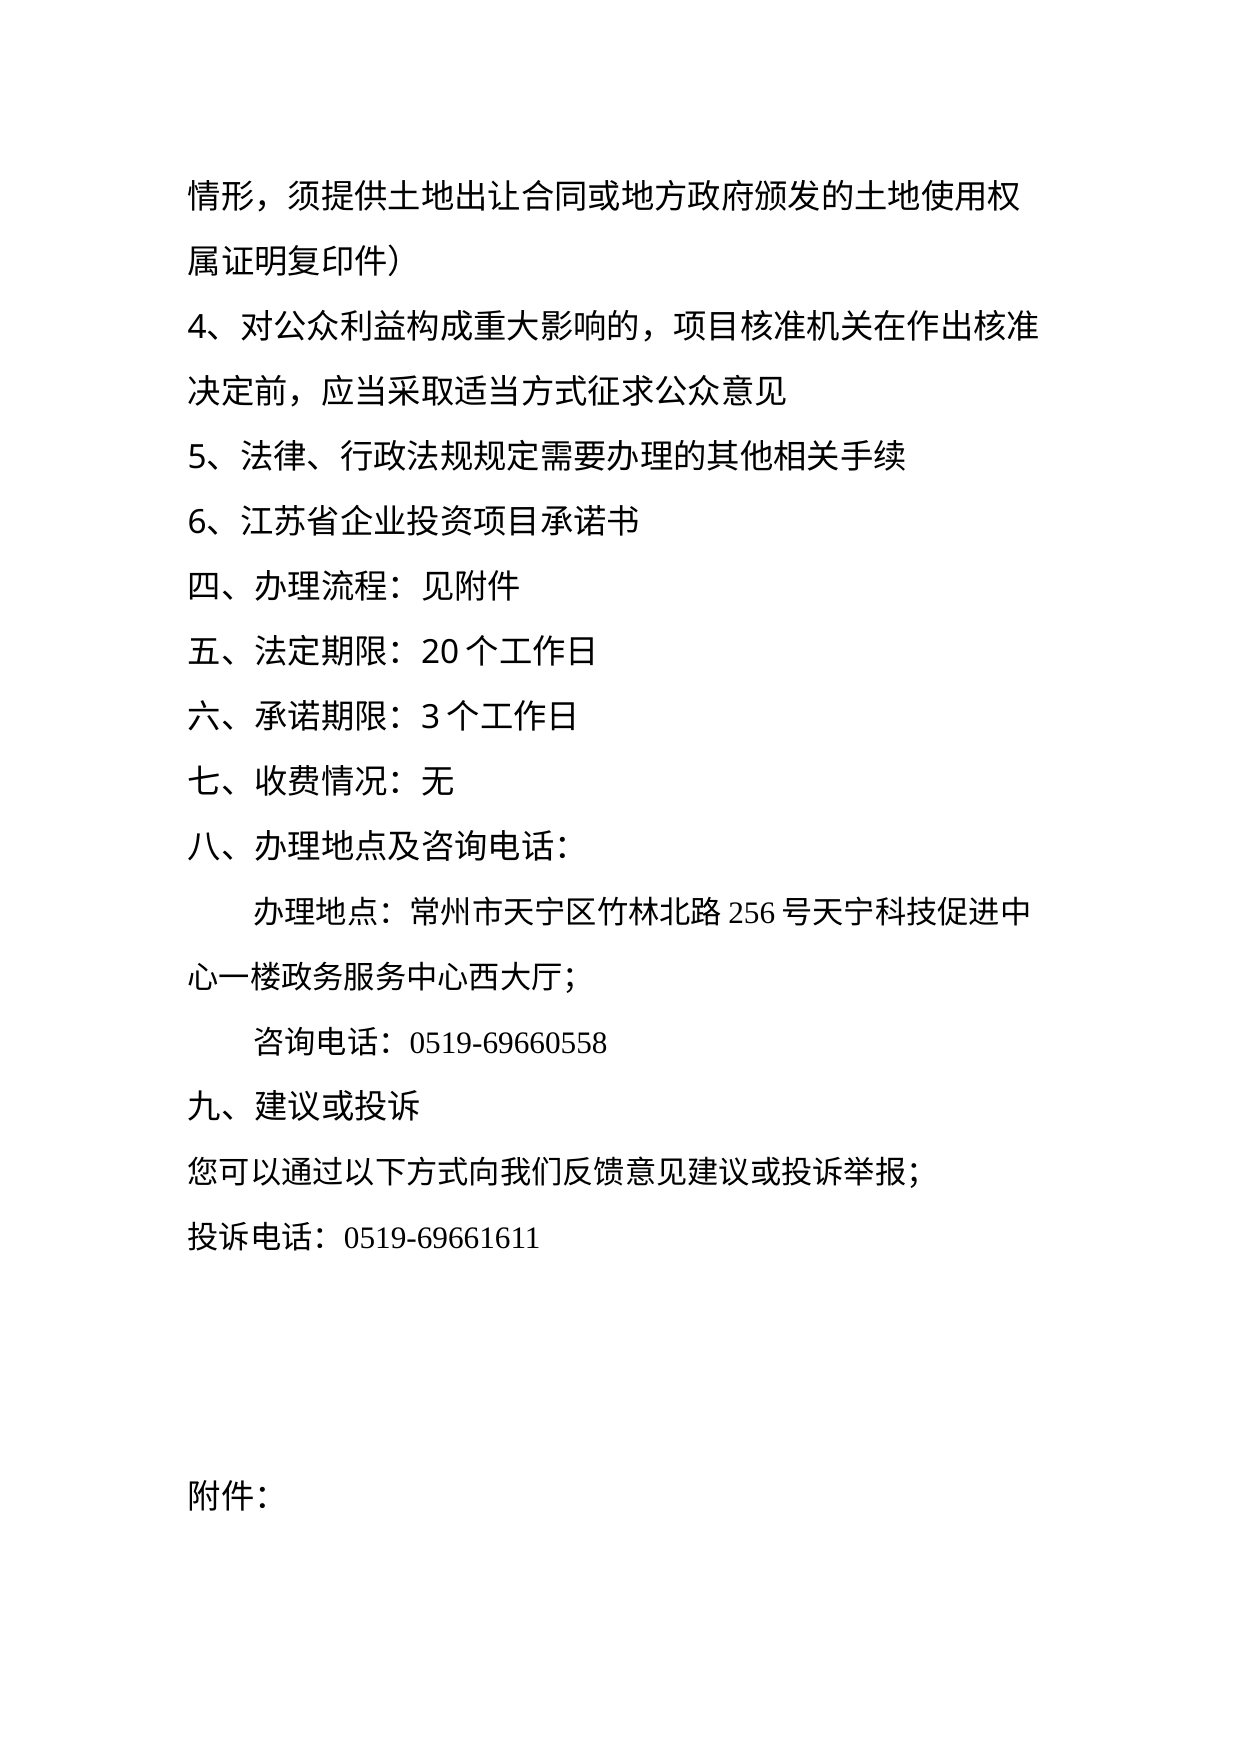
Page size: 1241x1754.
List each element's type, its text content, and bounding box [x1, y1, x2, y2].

text 五、法定期限：20个工作日 [187, 617, 1053, 682]
text 咨询电话：0519-69660558 [187, 1007, 1053, 1072]
list 建议或投诉 [187, 1072, 1053, 1137]
text 附件： [187, 1462, 1053, 1527]
text 您可以通过以下方式向我们反馈意见建议或投诉举报； [187, 1137, 1053, 1202]
text 4、对公众利益构成重大影响的，项目核准机关在作出核准决定前，应当采取适当方式征求公众意见 [187, 292, 1053, 422]
text 六、承诺期限：3个工作日 [187, 682, 1053, 747]
text 5、法律、行政法规规定需要办理的其他相关手续 [187, 422, 1053, 487]
text 七、收费情况：无 [187, 747, 1053, 812]
text 投诉电话：0519-69661611 [187, 1202, 1053, 1267]
text 四、办理流程：见附件 [187, 552, 1053, 617]
text 6、江苏省企业投资项目承诺书 [187, 487, 1053, 552]
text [187, 162, 1053, 292]
text 八、办理地点及咨询电话： [187, 812, 1053, 877]
text 办理地点：常州市天宁区竹林北路256号天宁科技促进中心一楼政务服务中心西大厅； [187, 877, 1053, 1007]
